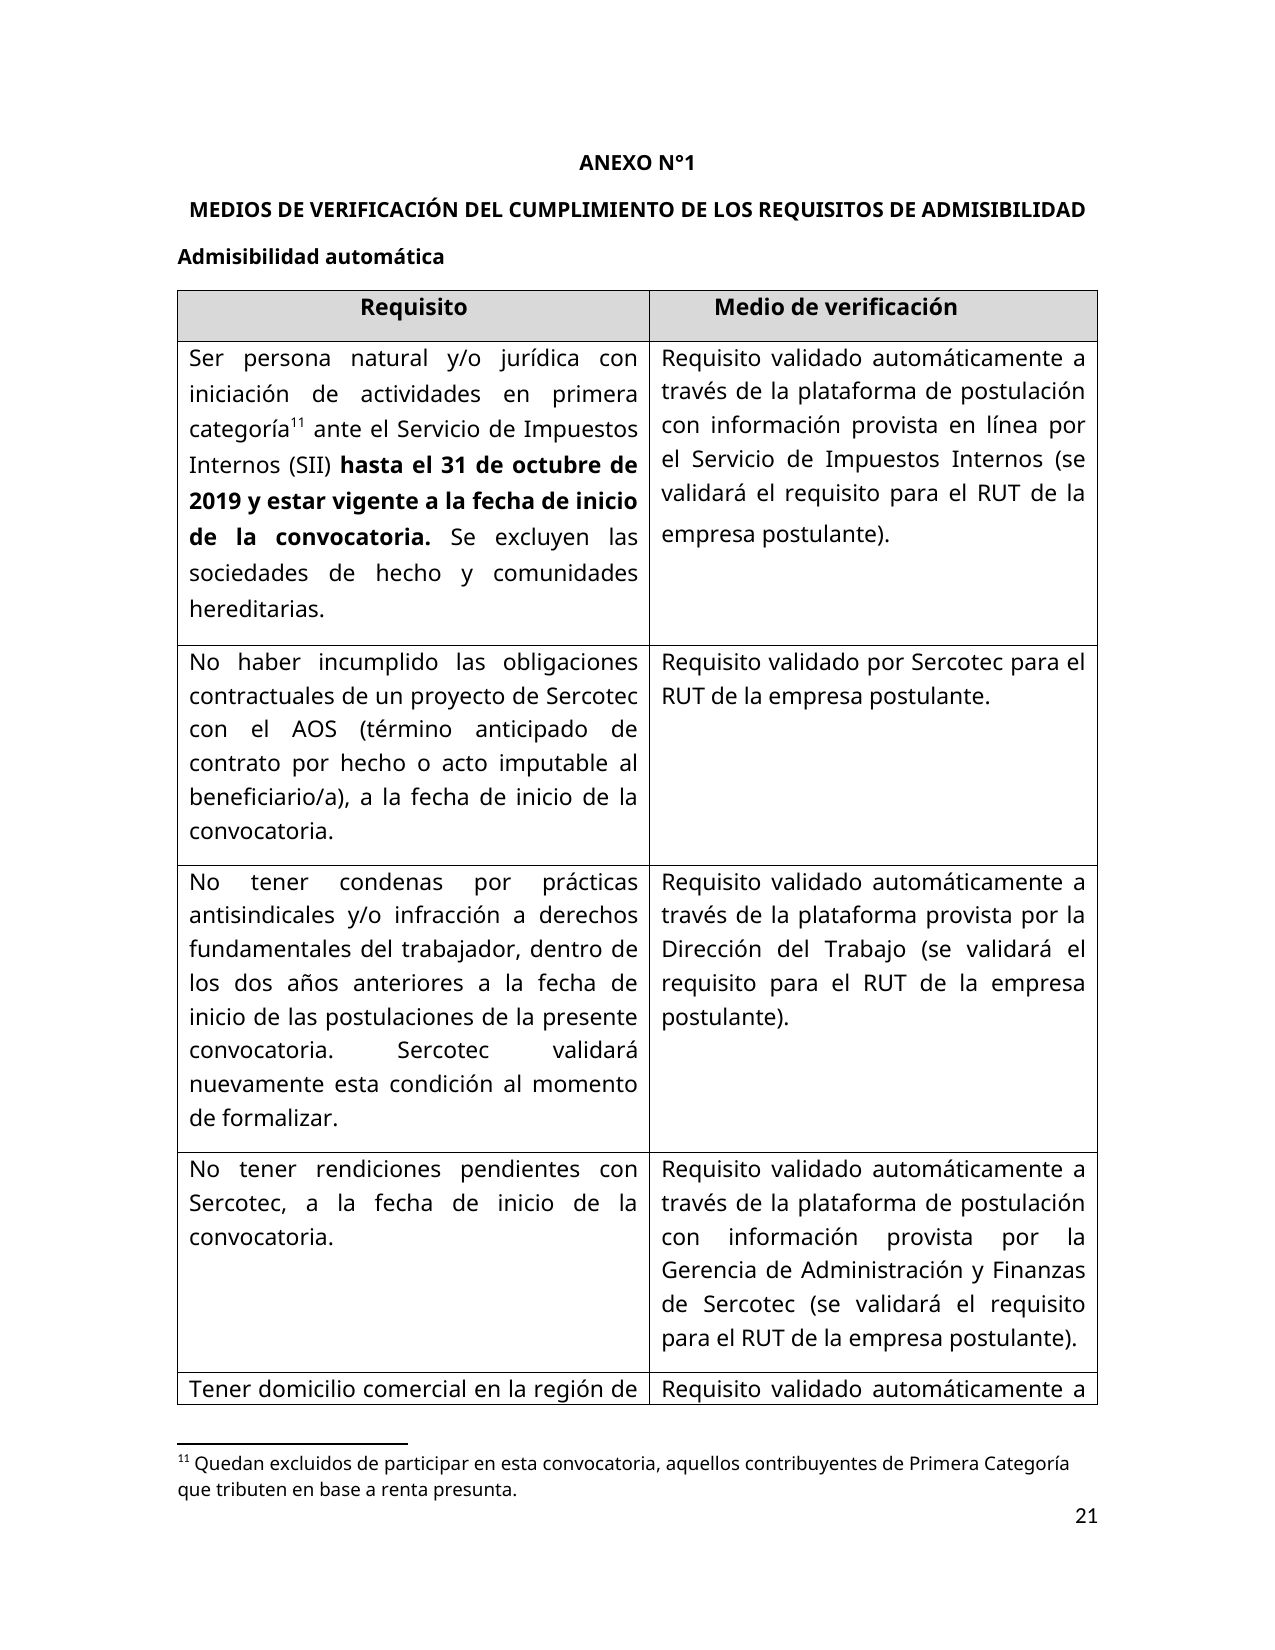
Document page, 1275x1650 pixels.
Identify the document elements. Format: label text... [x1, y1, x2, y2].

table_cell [178, 1373, 649, 1404]
table_cell Requisito validado automáticamente a través de la plataforma provista por la Dirección del Trabajo (se validará el requisito para el RUT de la empresa postulante). [650, 866, 1097, 1152]
table_header Requisito [178, 291, 649, 341]
table_cell Requisito validado automáticamente a través de la plataforma de postulación con información provista en línea por el Servicio de Impuestos Internos (se validará el requisito para el RUT de la empresa postulante). [650, 342, 1097, 645]
text ANEXO N°1 [177, 148, 1098, 176]
table_cell No haber incumplido las obligaciones contractuales de un proyecto de Sercotec con el AOS (término anticipado de contrato por hecho o acto imputable al beneficiario/a), a la fecha de inicio de la convocatoria. [178, 646, 649, 865]
table_cell Requisito validado por Sercotec para el RUT de la empresa postulante. [650, 646, 1097, 865]
table_header Medio de verificación [650, 291, 1097, 341]
text Admisibilidad automática [177, 242, 1098, 271]
table_cell Requisito validado automáticamente a través de la plataforma de postulación con información provista por la Gerencia de Administración y Finanzas de Sercotec (se validará el requisito para el RUT de la empresa postulante). [650, 1153, 1097, 1372]
table_cell No tener condenas por prácticas antisindicales y/o infracción a derechos fundamentales del trabajador, dentro de los dos años anteriores a la fecha de inicio de las postulaciones de la presente convocatoria. Sercotec validará nuevamente esta condición al momento de formalizar. [178, 866, 649, 1152]
text MEDIOS DE VERIFICACIÓN DEL CUMPLIMIENTO DE LOS REQUISITOS DE ADMISIBILIDAD [177, 195, 1098, 223]
table_cell No tener rendiciones pendientes con Sercotec, a la fecha de inicio de la convocatoria. [178, 1153, 649, 1372]
table_cell Ser persona natural y/o jurídica con iniciación de actividades en primera categoría ante el Servicio de Impuestos Internos (SII) hasta el 31 de octubre de 2019 y estar vigente a la fecha de inicio de la convocatoria. Se excluyen las sociedades de hecho y comunidades hereditarias. [178, 342, 649, 645]
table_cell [650, 1373, 1097, 1404]
